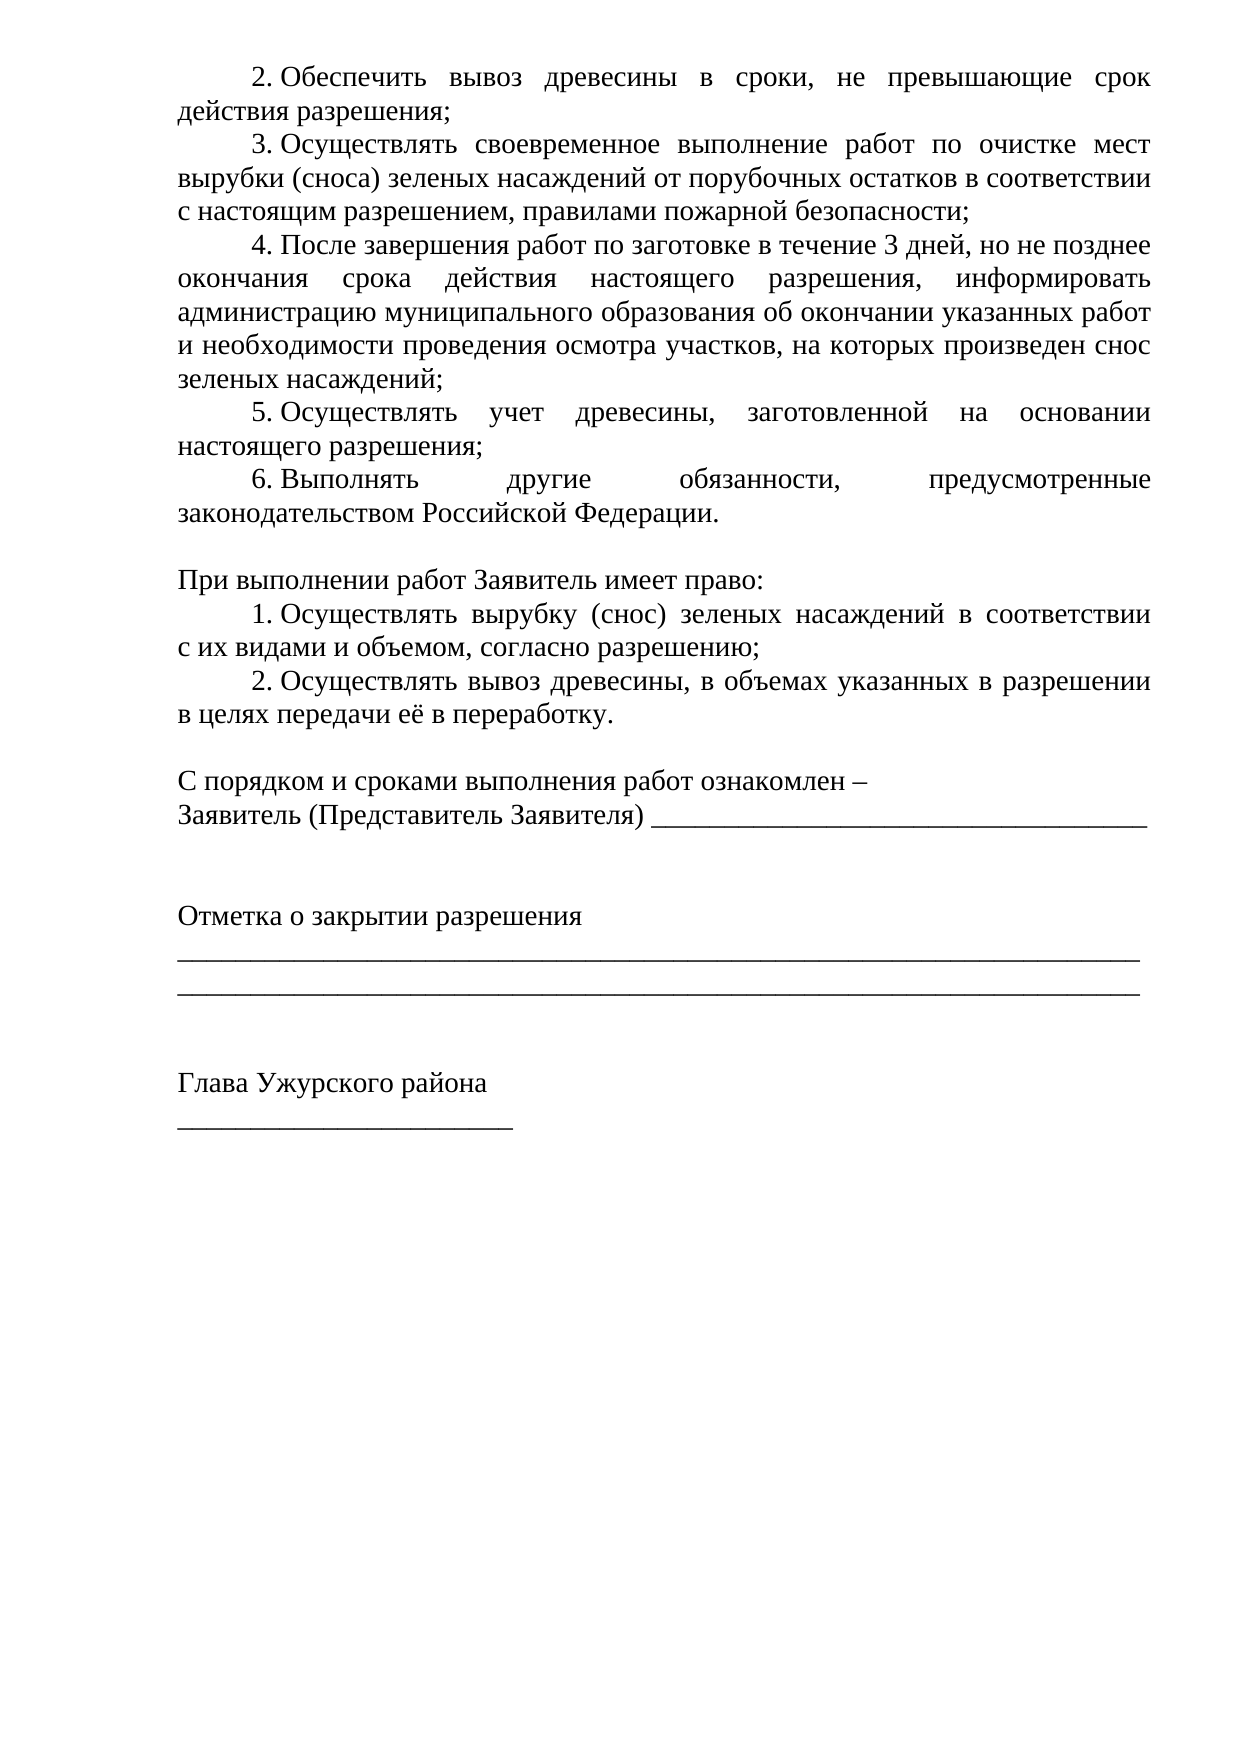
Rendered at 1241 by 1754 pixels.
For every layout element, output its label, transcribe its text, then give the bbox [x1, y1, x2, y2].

text 1. Осуществлять вырубку (снос) зеленых насаждений в соответствии с их видами и объемом, согласно разрешению; [177, 596, 1152, 663]
text 4. После завершения работ по заготовке в течение 3 дней, но не позднее окончания срока действия настоящего разрешения, информировать администрацию муниципального образования об окончании указанных работ и необходимости проведения осмотра участков, на которых произведен снос зеленых насаждений; [177, 227, 1152, 394]
text При выполнении работ Заявитель имеет право: [177, 562, 1152, 596]
text ____________________________________________________________________________________________________________________________________ [177, 931, 1152, 998]
text 5. Осуществлять учет древесины, заготовленной на основании настоящего разрешения; [177, 394, 1152, 462]
text Глава Ужурского района [177, 1065, 1152, 1099]
text 6. Выполнять другие обязанности, предусмотренные законодательством Российской Федерации. [177, 462, 1152, 529]
text 2. Осуществлять вывоз древесины, в объемах указанных в разрешении в целях передачи её в переработку. [177, 663, 1152, 730]
text 3. Осуществлять своевременное выполнение работ по очистке мест вырубки (сноса) зеленых насаждений от порубочных остатков в соответствии с настоящим разрешением, правилами пожарной безопасности; [177, 126, 1152, 227]
text С порядком и сроками выполнения работ ознакомлен – [177, 763, 1152, 797]
text _______________________ [177, 1099, 1152, 1132]
text Заявитель (Представитель Заявителя) __________________________________ [177, 797, 1152, 831]
text Отметка о закрытии разрешения [177, 898, 1152, 931]
text 2. Обеспечить вывоз древесины в сроки, не превышающие срок действия разрешения; [177, 59, 1152, 126]
